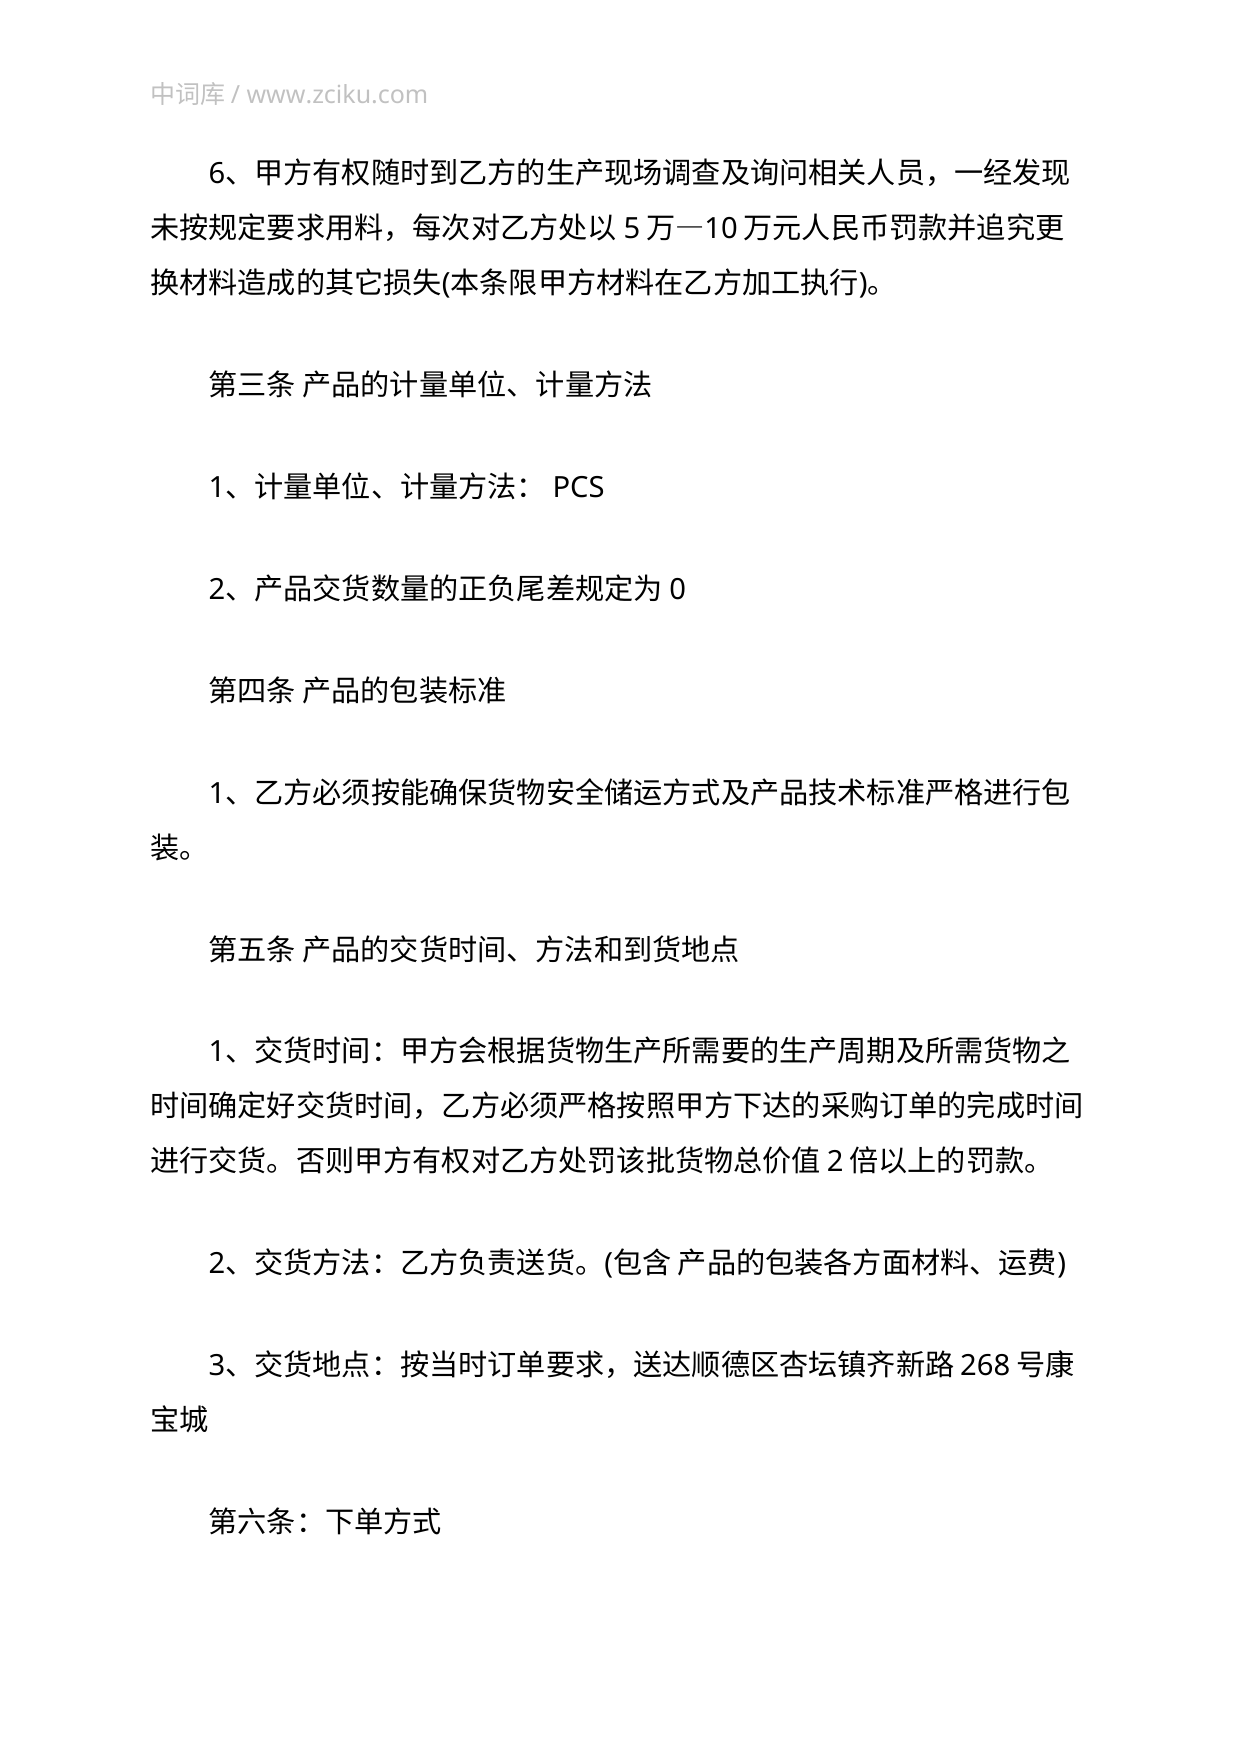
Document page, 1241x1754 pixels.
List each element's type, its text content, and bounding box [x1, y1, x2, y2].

text 第四条 产品的包装标准 [150, 668, 1090, 710]
text 第五条 产品的交货时间、方法和到货地点 [150, 926, 1090, 968]
text 1、乙方必须按能确保货物安全储运方式及产品技术标准严格进行包装。 [150, 769, 1090, 867]
text 3、交货地点：按当时订单要求，送达顺德区杏坛镇齐新路268号康宝城 [150, 1342, 1090, 1439]
text 第六条：下单方式 [150, 1499, 1090, 1541]
text 1、交货时间：甲方会根据货物生产所需要的生产周期及所需货物之时间确定好交货时间，乙方必须严格按照甲方下达的采购订单的完成时间进行交货。否则甲方有权对乙方处罚该批货物总价值2倍以上的罚款。 [150, 1028, 1090, 1180]
text 2、产品交货数量的正负尾差规定为 0 [150, 566, 1090, 608]
text 第三条 产品的计量单位、计量方法 [150, 362, 1090, 404]
text 6、甲方有权随时到乙方的生产现场调查及询问相关人员，一经发现未按规定要求用料，每次对乙方处以 5万—10万元人民币罚款并追究更换材料造成的其它损失(本条限甲方材料在乙方加工执行)。 [150, 150, 1090, 302]
text 1、计量单位、计量方法： PCS [150, 464, 1090, 506]
text 2、交货方法：乙方负责送货。(包含 产品的包装各方面材料、运费) [150, 1240, 1090, 1282]
